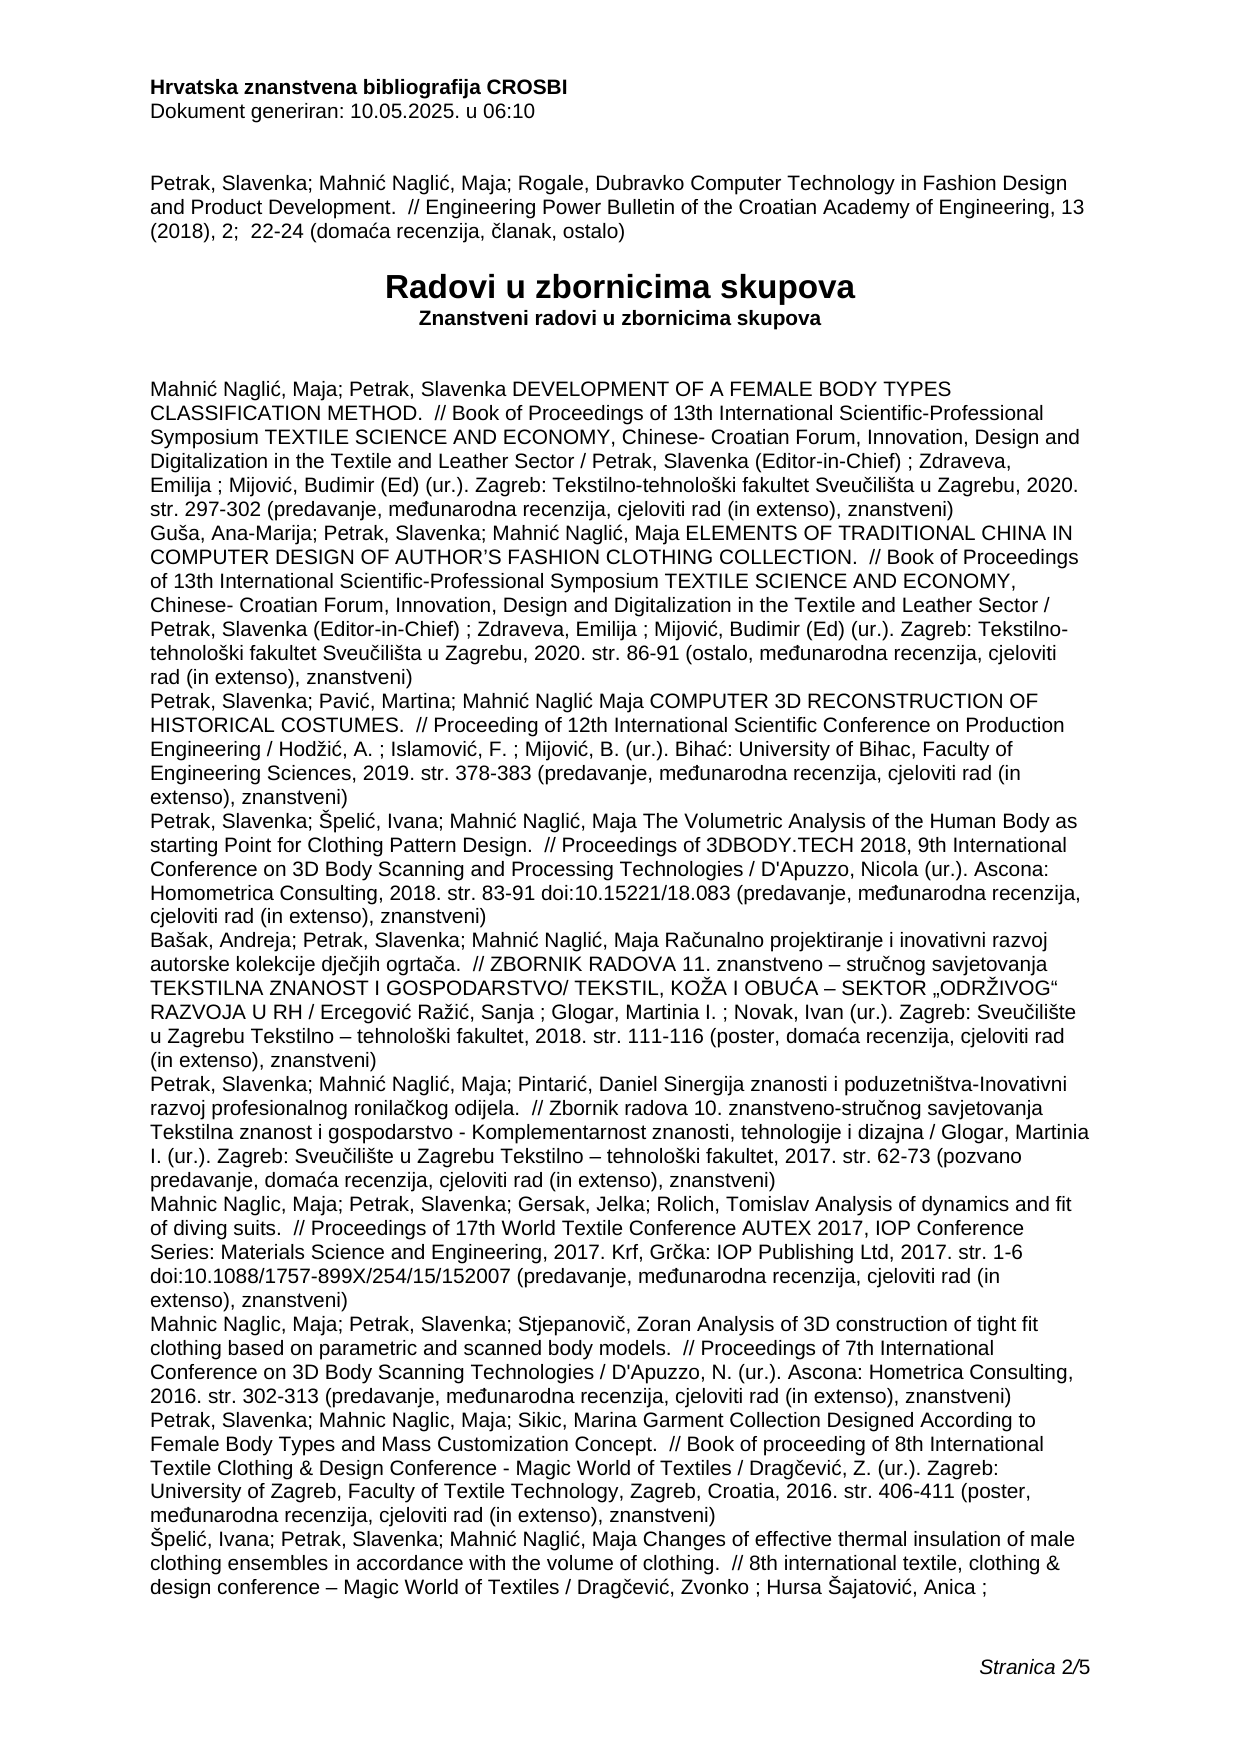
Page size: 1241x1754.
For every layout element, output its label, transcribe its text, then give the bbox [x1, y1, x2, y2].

text Mahnić Naglić, Maja; Petrak, Slavenka [150, 377, 1090, 521]
text Bašak, Andreja; Petrak, Slavenka; Mahnić Naglić, Maja [150, 928, 1090, 1072]
text Petrak, Slavenka; Pavić, Martina; Mahnić Naglić Maja [150, 689, 1090, 808]
text Mahnic Naglic, Maja; Petrak, Slavenka; Stjepanovič, Zoran [150, 1312, 1090, 1407]
subtitle Znanstveni radovi u zbornicima skupova [150, 305, 1090, 329]
subtitle Radovi u zbornicima skupova [150, 267, 1090, 305]
text Petrak, Slavenka; Mahnic Naglic, Maja; Sikic, Marina [150, 1407, 1090, 1527]
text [150, 1527, 1090, 1599]
text Petrak, Slavenka; Špelić, Ivana; Mahnić Naglić, Maja [150, 808, 1090, 928]
text Guša, Ana-Marija; Petrak, Slavenka; Mahnić Naglić, Maja [150, 521, 1090, 689]
text Mahnic Naglic, Maja; Petrak, Slavenka; Gersak, Jelka; Rolich, Tomislav [150, 1192, 1090, 1312]
text Petrak, Slavenka; Mahnić Naglić, Maja; Pintarić, Daniel [150, 1072, 1090, 1192]
text Petrak, Slavenka; Mahnić Naglić, Maja; Rogale, Dubravko [150, 171, 1090, 243]
